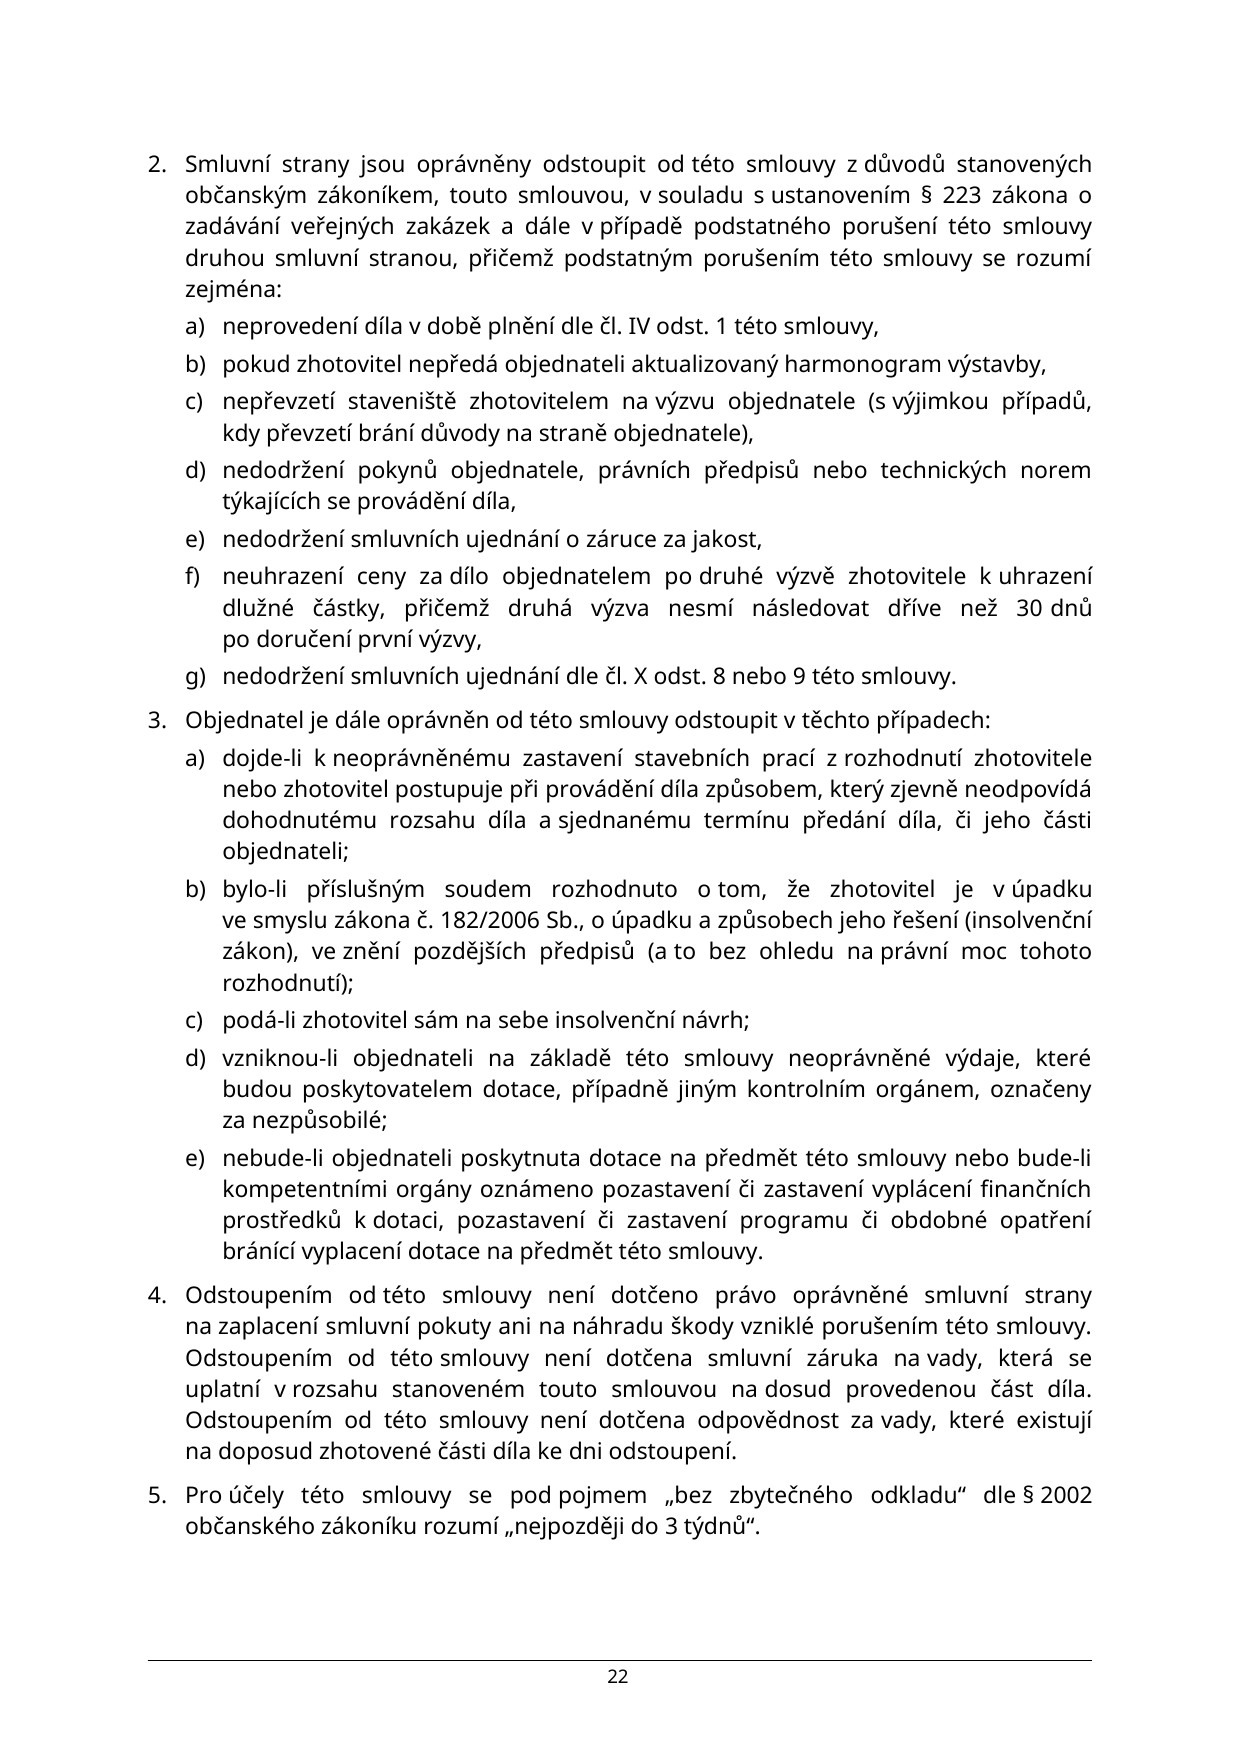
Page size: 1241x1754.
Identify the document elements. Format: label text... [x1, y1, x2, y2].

list dojde-li k neoprávněnému zastavení stavebních prací z rozhodnutí zhotovitele nebo zhotovitel postupuje při provádění díla způsobem, který zjevně neodpovídá dohodnutému rozsahu díla a sjednanému termínu předání díla, či jeho části objednateli; [185, 741, 1092, 866]
list Smluvní strany jsou oprávněny odstoupit od této smlouvy z důvodů stanovených občanským zákoníkem, touto smlouvou, v souladu s ustanovením § 223 zákona o zadávání veřejných zakázek a dále v případě podstatného porušení této smlouvy druhou smluvní stranou, přičemž podstatným porušením této smlouvy se rozumí zejména: [148, 148, 1092, 304]
list pokud zhotovitel nepředá objednateli aktualizovaný harmonogram výstavby, [185, 348, 1092, 379]
list podá-li zhotovitel sám na sebe insolvenční návrh; [185, 1004, 1092, 1035]
list nepřevzetí staveniště zhotovitelem na výzvu objednatele (s výjimkou případů, kdy převzetí brání důvody na straně objednatele), [185, 385, 1092, 448]
list nebude-li objednateli poskytnuta dotace na předmět této smlouvy nebo bude-li kompetentními orgány oznámeno pozastavení či zastavení vyplácení finančních prostředků k dotaci, pozastavení či zastavení programu či obdobné opatření bránící vyplacení dotace na předmět této smlouvy. [185, 1141, 1092, 1266]
list bylo-li příslušným soudem rozhodnuto o tom, že zhotovitel je v úpadku ve smyslu zákona č. 182/2006 Sb., o úpadku a způsobech jeho řešení (insolvenční zákon), ve znění pozdějších předpisů (a to bez ohledu na právní moc tohoto rozhodnutí); [185, 873, 1092, 998]
list neuhrazení ceny za dílo objednatelem po druhé výzvě zhotovitele k uhrazení dlužné částky, přičemž druhá výzva nesmí následovat dříve než 30 dnů po doručení první výzvy, [185, 560, 1092, 654]
list nedodržení smluvních ujednání o záruce za jakost, [185, 523, 1092, 554]
list vzniknou-li objednateli na základě této smlouvy neoprávněné výdaje, které budou poskytovatelem dotace, případně jiným kontrolním orgánem, označeny za nezpůsobilé; [185, 1041, 1092, 1135]
list Objednatel je dále oprávněn od této smlouvy odstoupit v těchto případech: [148, 704, 1092, 735]
list nedodržení pokynů objednatele, právních předpisů nebo technických norem týkajících se provádění díla, [185, 454, 1092, 516]
list neprovedení díla v době plnění dle čl. IV odst. 1 této smlouvy, [185, 310, 1092, 341]
list nedodržení smluvních ujednání dle čl. X odst. 8 nebo 9 této smlouvy. [185, 660, 1092, 691]
list Pro účely této smlouvy se pod pojmem „bez zbytečného odkladu“ dle § 2002 občanského zákoníku rozumí „nejpozději do 3 týdnů“. [148, 1479, 1092, 1541]
list Odstoupením od této smlouvy není dotčeno právo oprávněné smluvní strany na zaplacení smluvní pokuty ani na náhradu škody vzniklé porušením této smlouvy. Odstoupením od této smlouvy není dotčena smluvní záruka na vady, která se uplatní v rozsahu stanoveném touto smlouvou na dosud provedenou část díla. Odstoupením od této smlouvy není dotčena odpovědnost za vady, které existují na doposud zhotovené části díla ke dni odstoupení. [148, 1279, 1092, 1466]
